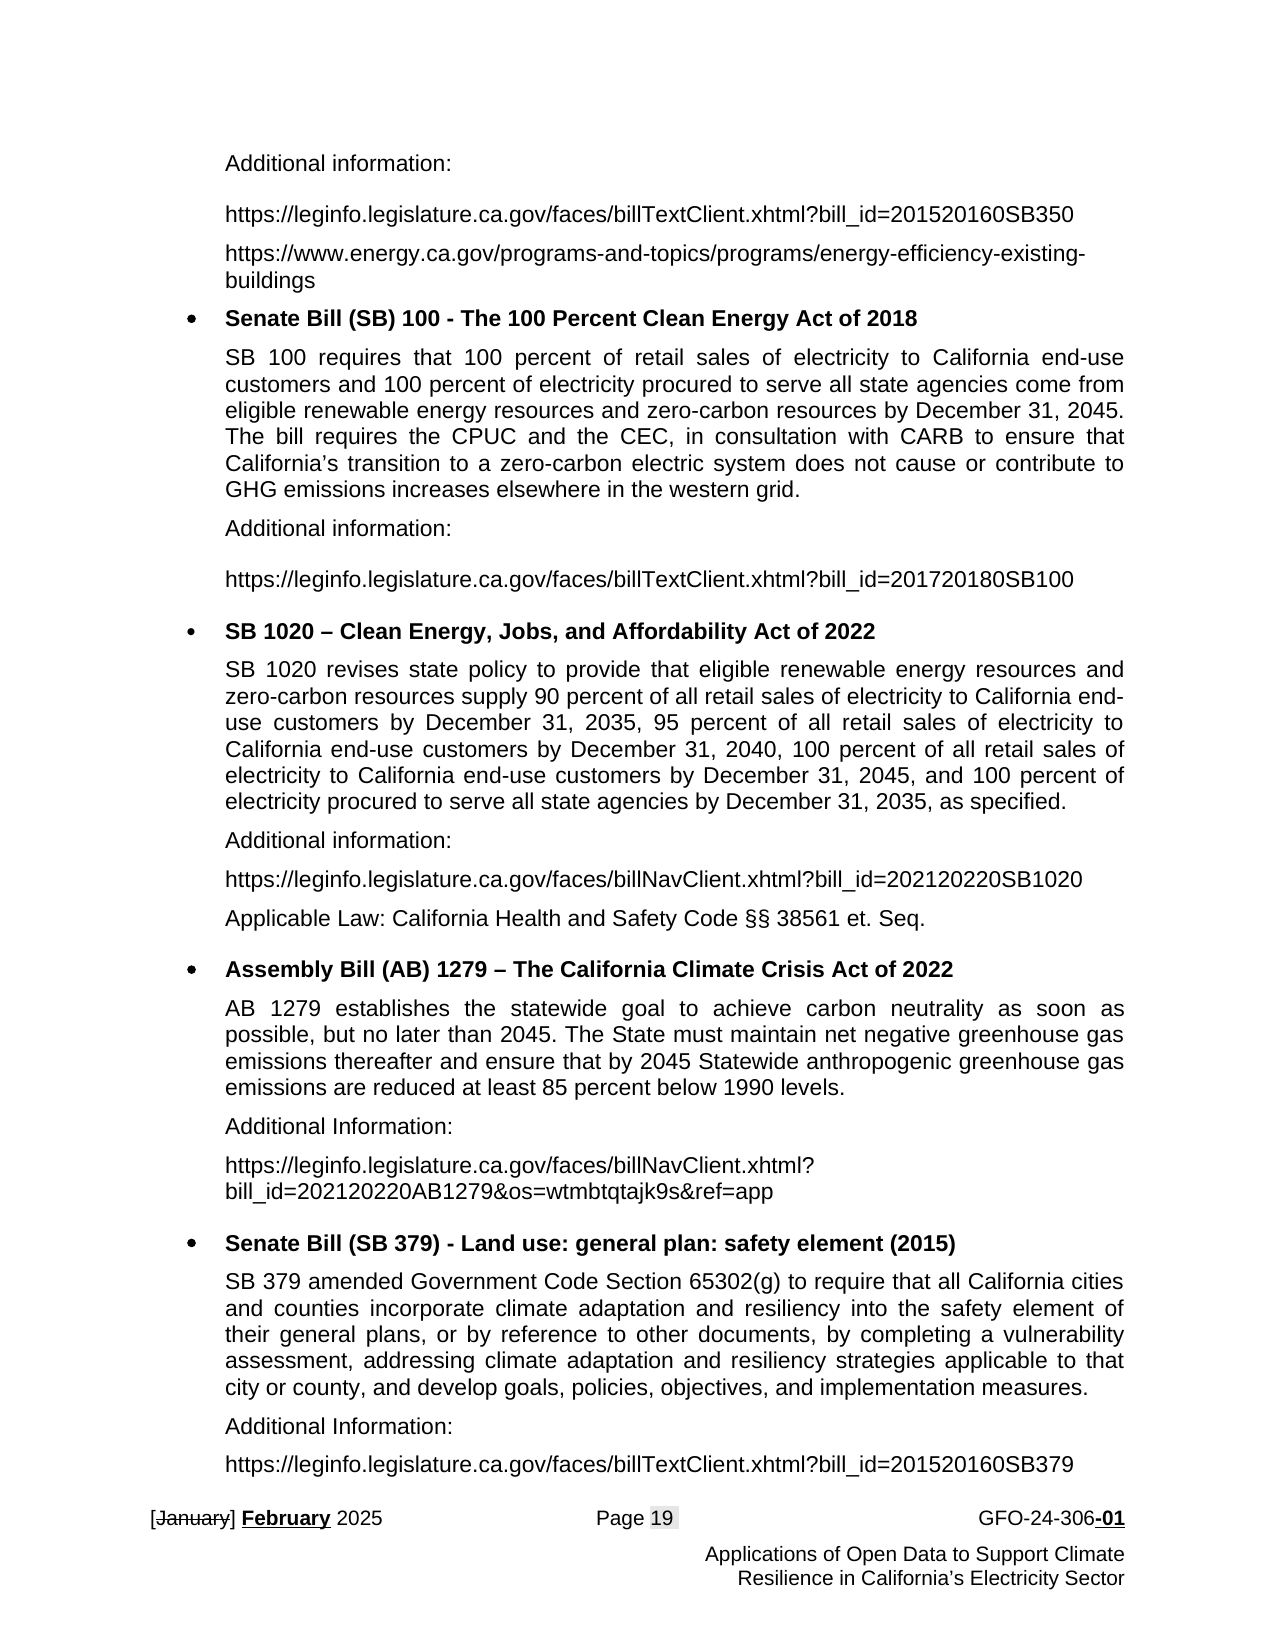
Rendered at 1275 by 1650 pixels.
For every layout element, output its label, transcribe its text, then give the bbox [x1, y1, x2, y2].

text Applicable Law: California Health and Safety Code §§ 38561 et. Seq. [225, 905, 1125, 931]
list https://leginfo.legislature.ca.gov/faces/billNavClient.xhtml?bill_id=202120220AB1279&os=wtmbtqtajk9s&ref=app [225, 1152, 1125, 1204]
list SB 1020 – Clean Energy, Jobs, and Affordability Act of 2022 [187, 618, 1125, 644]
list SB 379 amended Government Code Section 65302(g) to require that all California cities and counties incorporate climate adaptation and resiliency into the safety element of their general plans, or by reference to other documents, by completing a vulnerability assessment, addressing climate adaptation and resiliency strategies applicable to that city or county, and develop goals, policies, objectives, and implementation measures. [225, 1268, 1125, 1400]
text https://leginfo.legislature.ca.gov/faces/billTextClient.xhtml?bill_id=201520160SB350 [225, 201, 1125, 228]
list AB 1279 establishes the statewide goal to achieve carbon neutrality as soon as possible, but no later than 2045. The State must maintain net negative greenhouse gas emissions thereafter and ensure that by 2045 Statewide anthropogenic greenhouse gas emissions are reduced at least 85 percent below 1990 levels. [225, 995, 1125, 1100]
list Senate Bill (SB) 100 - The 100 Percent Clean Energy Act of 2018 [187, 305, 1125, 332]
text https://leginfo.legislature.ca.gov/faces/billNavClient.xhtml?bill_id=202120220SB1020 [225, 866, 1125, 892]
list Assembly Bill (AB) 1279 – The California Climate Crisis Act of 2022 [187, 956, 1125, 982]
text https://www.energy.ca.gov/programs-and-topics/programs/energy-efficiency-existing-buildings [225, 240, 1125, 293]
list https://leginfo.legislature.ca.gov/faces/billTextClient.xhtml?bill_id=201520160SB379 [225, 1451, 1125, 1478]
text SB 1020 revises state policy to provide that eligible renewable energy resources and zero-carbon resources supply 90 percent of all retail sales of electricity to California end-use customers by December 31, 2035, 95 percent of all retail sales of electricity to California end-use customers by December 31, 2040, 100 percent of all retail sales of electricity to California end-use customers by December 31, 2045, and 100 percent of electricity procured to serve all state agencies by December 31, 2035, as specified. [225, 656, 1125, 814]
text Additional information: [225, 827, 1125, 853]
list Senate Bill (SB 379) - Land use: general plan: safety element (2015) [187, 1229, 1125, 1256]
list Additional Information: [225, 1413, 1125, 1439]
text Additional information: [225, 515, 1125, 541]
list Additional Information: [225, 1113, 1125, 1139]
text Additional information: [225, 150, 1125, 176]
text SB 100 requires that 100 percent of retail sales of electricity to California end-use customers and 100 percent of electricity procured to serve all state agencies come from eligible renewable energy resources and zero-carbon resources by December 31, 2045. The bill requires the CPUC and the CEC, in consultation with CARB to ensure that California’s transition to a zero-carbon electric system does not cause or contribute to GHG emissions increases elsewhere in the western grid. [225, 344, 1125, 502]
text https://leginfo.legislature.ca.gov/faces/billTextClient.xhtml?bill_id=201720180SB100 [225, 566, 1125, 593]
